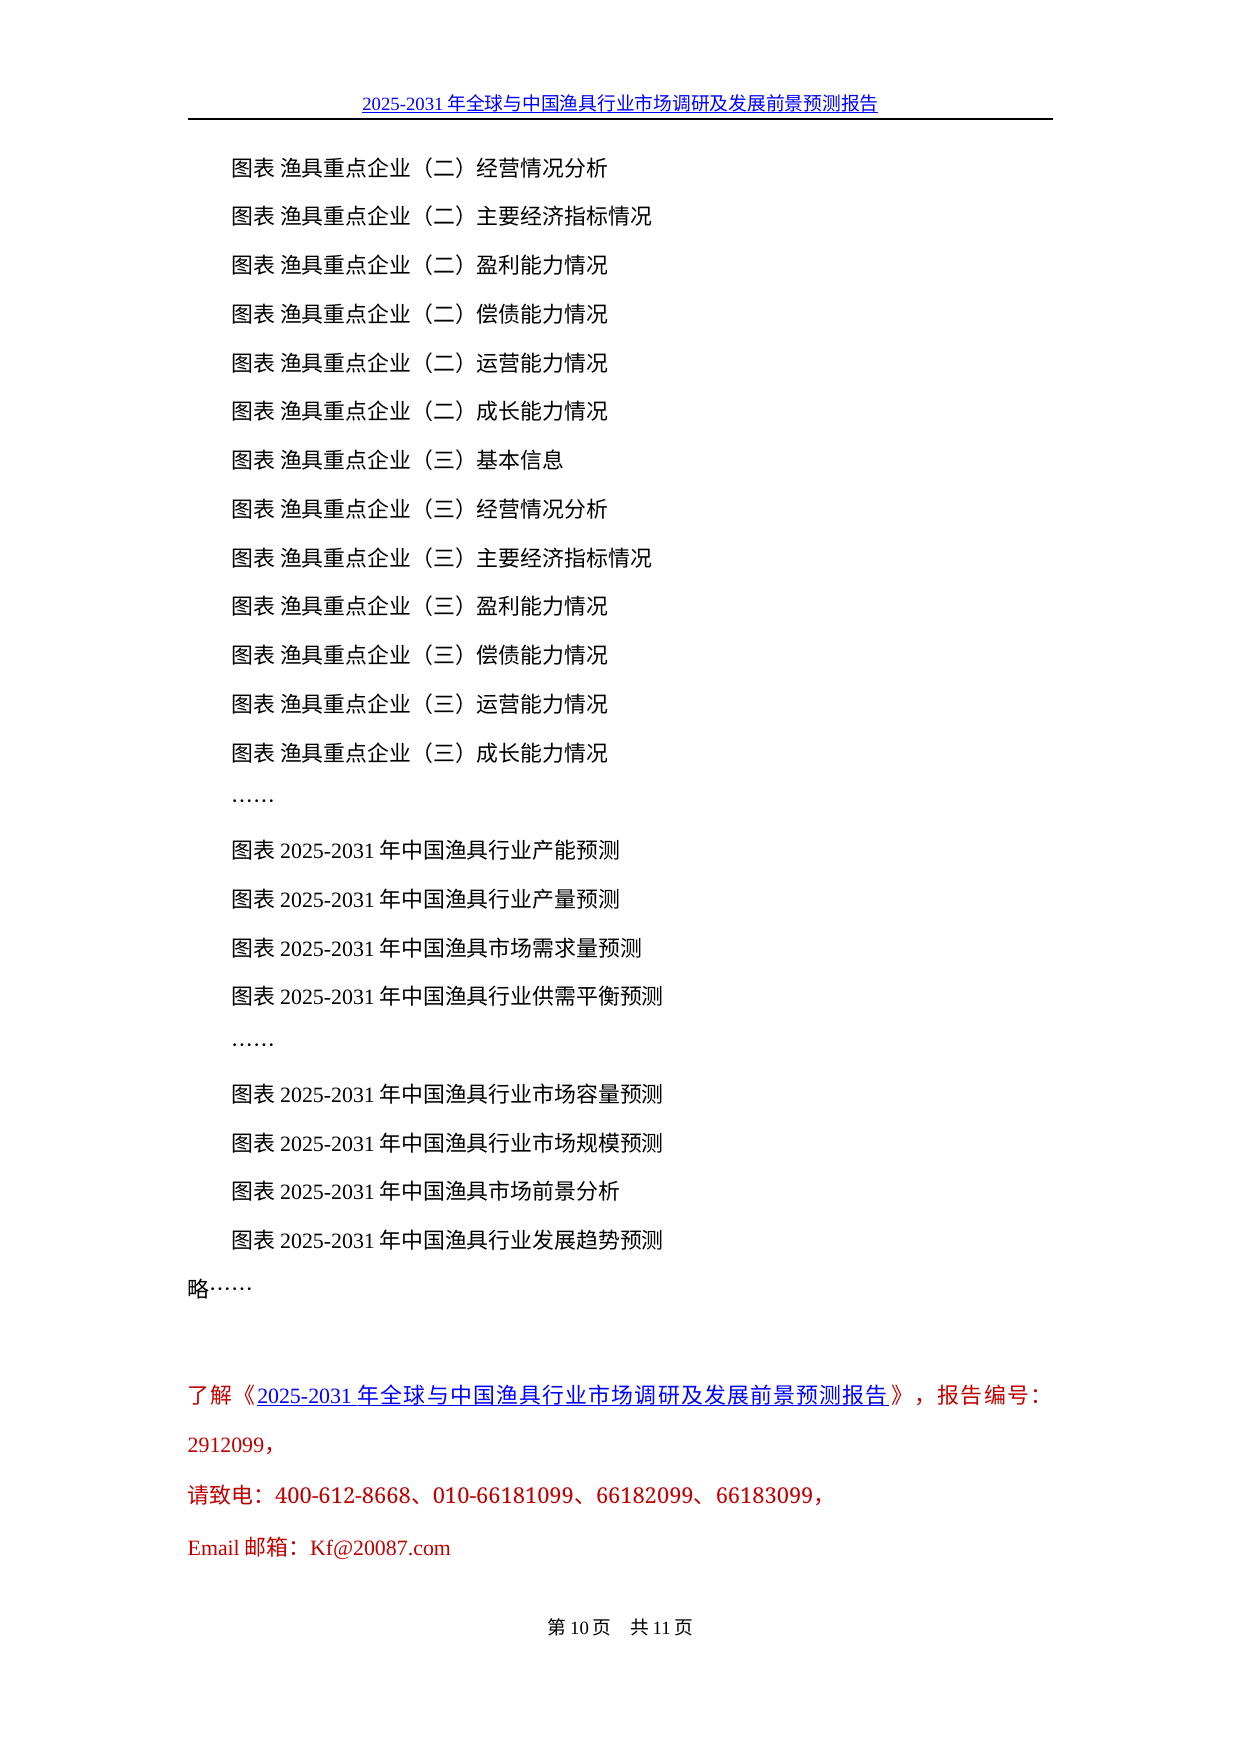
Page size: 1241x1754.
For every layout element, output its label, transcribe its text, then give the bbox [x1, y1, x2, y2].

text 请致电：400-612-8668、010-66181099、66182099、66183099， [187, 1478, 1053, 1511]
text 了解《2025-2031年全球与中国渔具行业市场调研及发展前景预测报告》，报告编号：2912099， [187, 1378, 1053, 1459]
text Email邮箱：Kf@20087.com [187, 1530, 1053, 1562]
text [187, 150, 1053, 1304]
